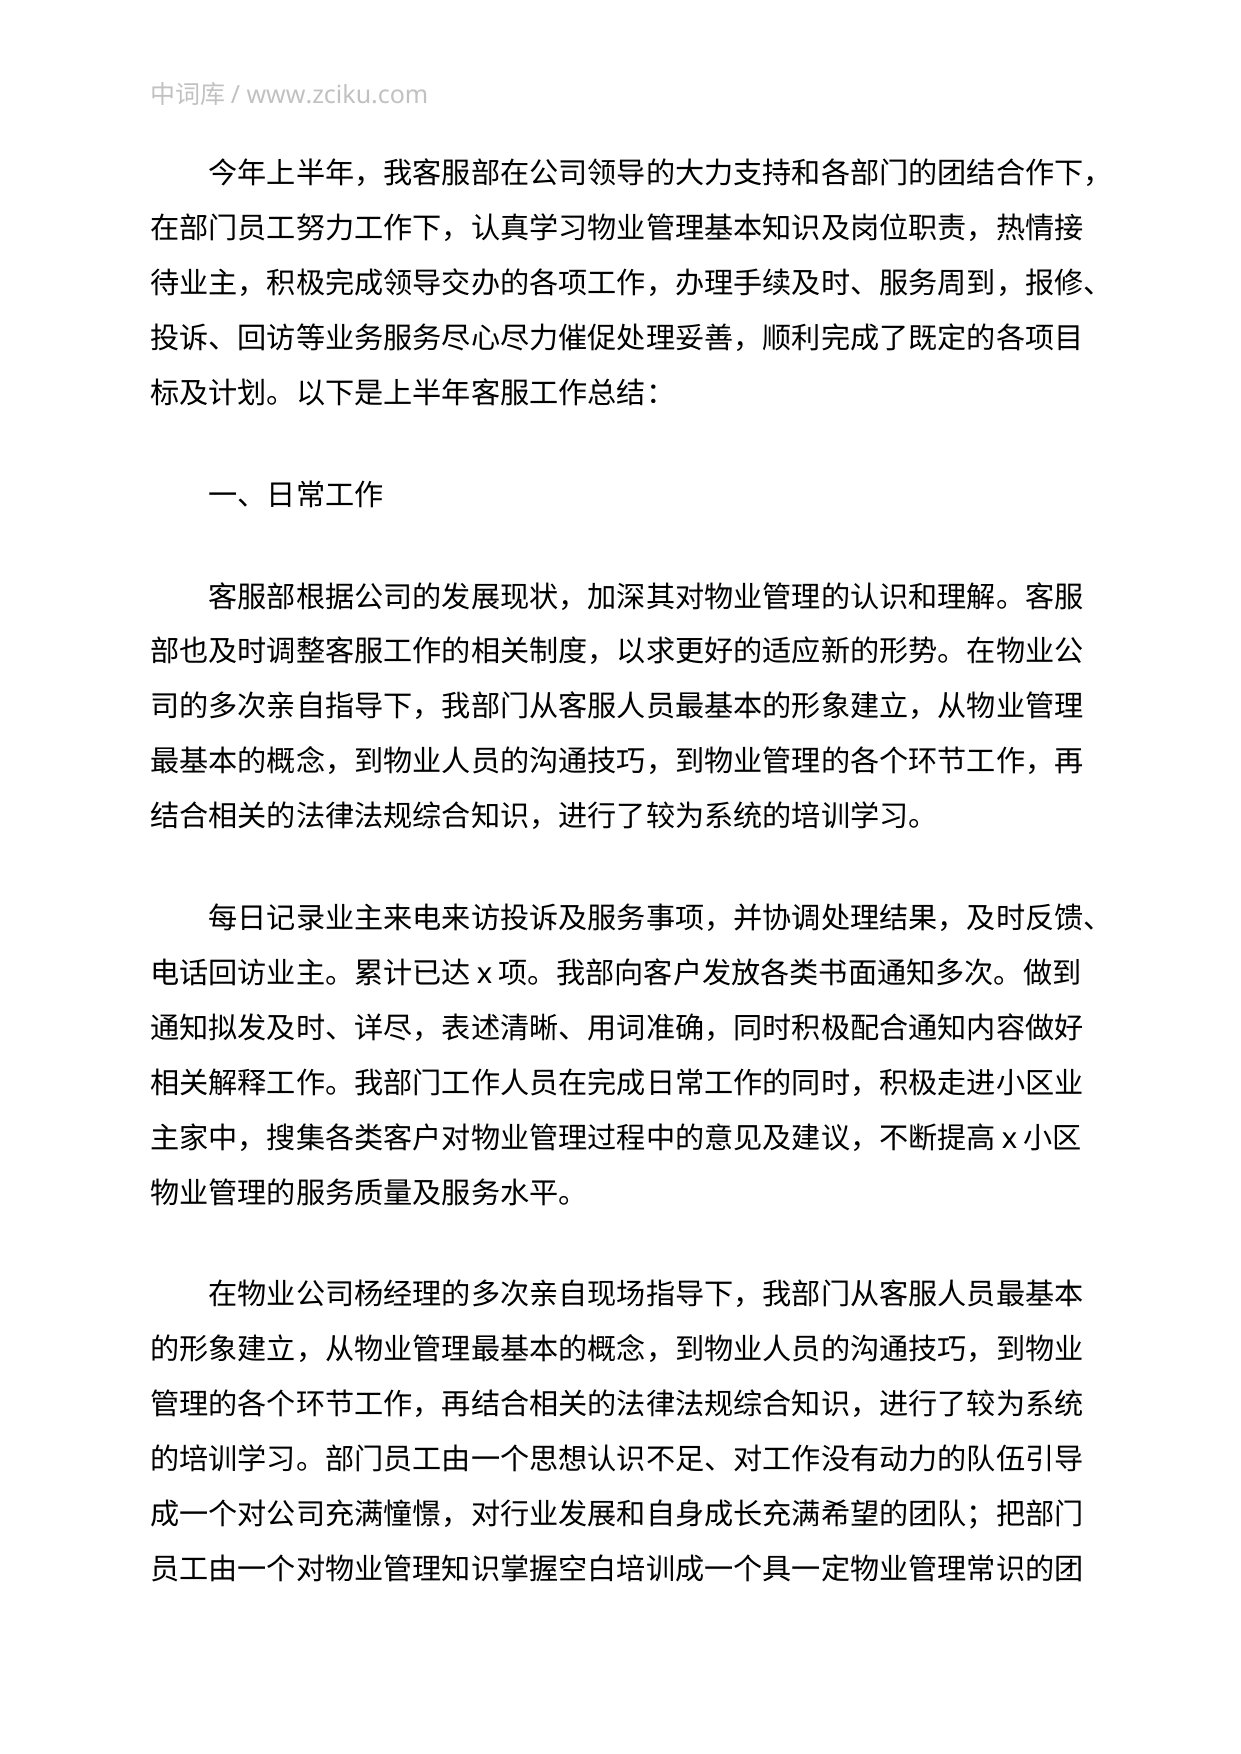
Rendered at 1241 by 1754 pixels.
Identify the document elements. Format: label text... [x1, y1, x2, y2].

text 每日记录业主来电来访投诉及服务事项，并协调处理结果，及时反馈、电话回访业主。累计已达x项。我部向客户发放各类书面通知多次。做到通知拟发及时、详尽，表述清晰、用词准确，同时积极配合通知内容做好相关解释工作。我部门工作人员在完成日常工作的同时，积极走进小区业主家中，搜集各类客户对物业管理过程中的意见及建议，不断提高x小区物业管理的服务质量及服务水平。 [150, 894, 1090, 1211]
text 一、日常工作 [150, 471, 1090, 514]
text 今年上半年，我客服部在公司领导的大力支持和各部门的团结合作下，在部门员工努力工作下，认真学习物业管理基本知识及岗位职责，热情接待业主，积极完成领导交办的各项工作，办理手续及时、服务周到，报修、投诉、回访等业务服务尽心尽力催促处理妥善，顺利完成了既定的各项目标及计划。以下是上半年客服工作总结： [150, 150, 1090, 412]
text 客服部根据公司的发展现状，加深其对物业管理的认识和理解。客服部也及时调整客服工作的相关制度，以求更好的适应新的形势。在物业公司的多次亲自指导下，我部门从客服人员最基本的形象建立，从物业管理最基本的概念，到物业人员的沟通技巧，到物业管理的各个环节工作，再结合相关的法律法规综合知识，进行了较为系统的培训学习。 [150, 573, 1090, 835]
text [150, 1271, 1090, 1588]
